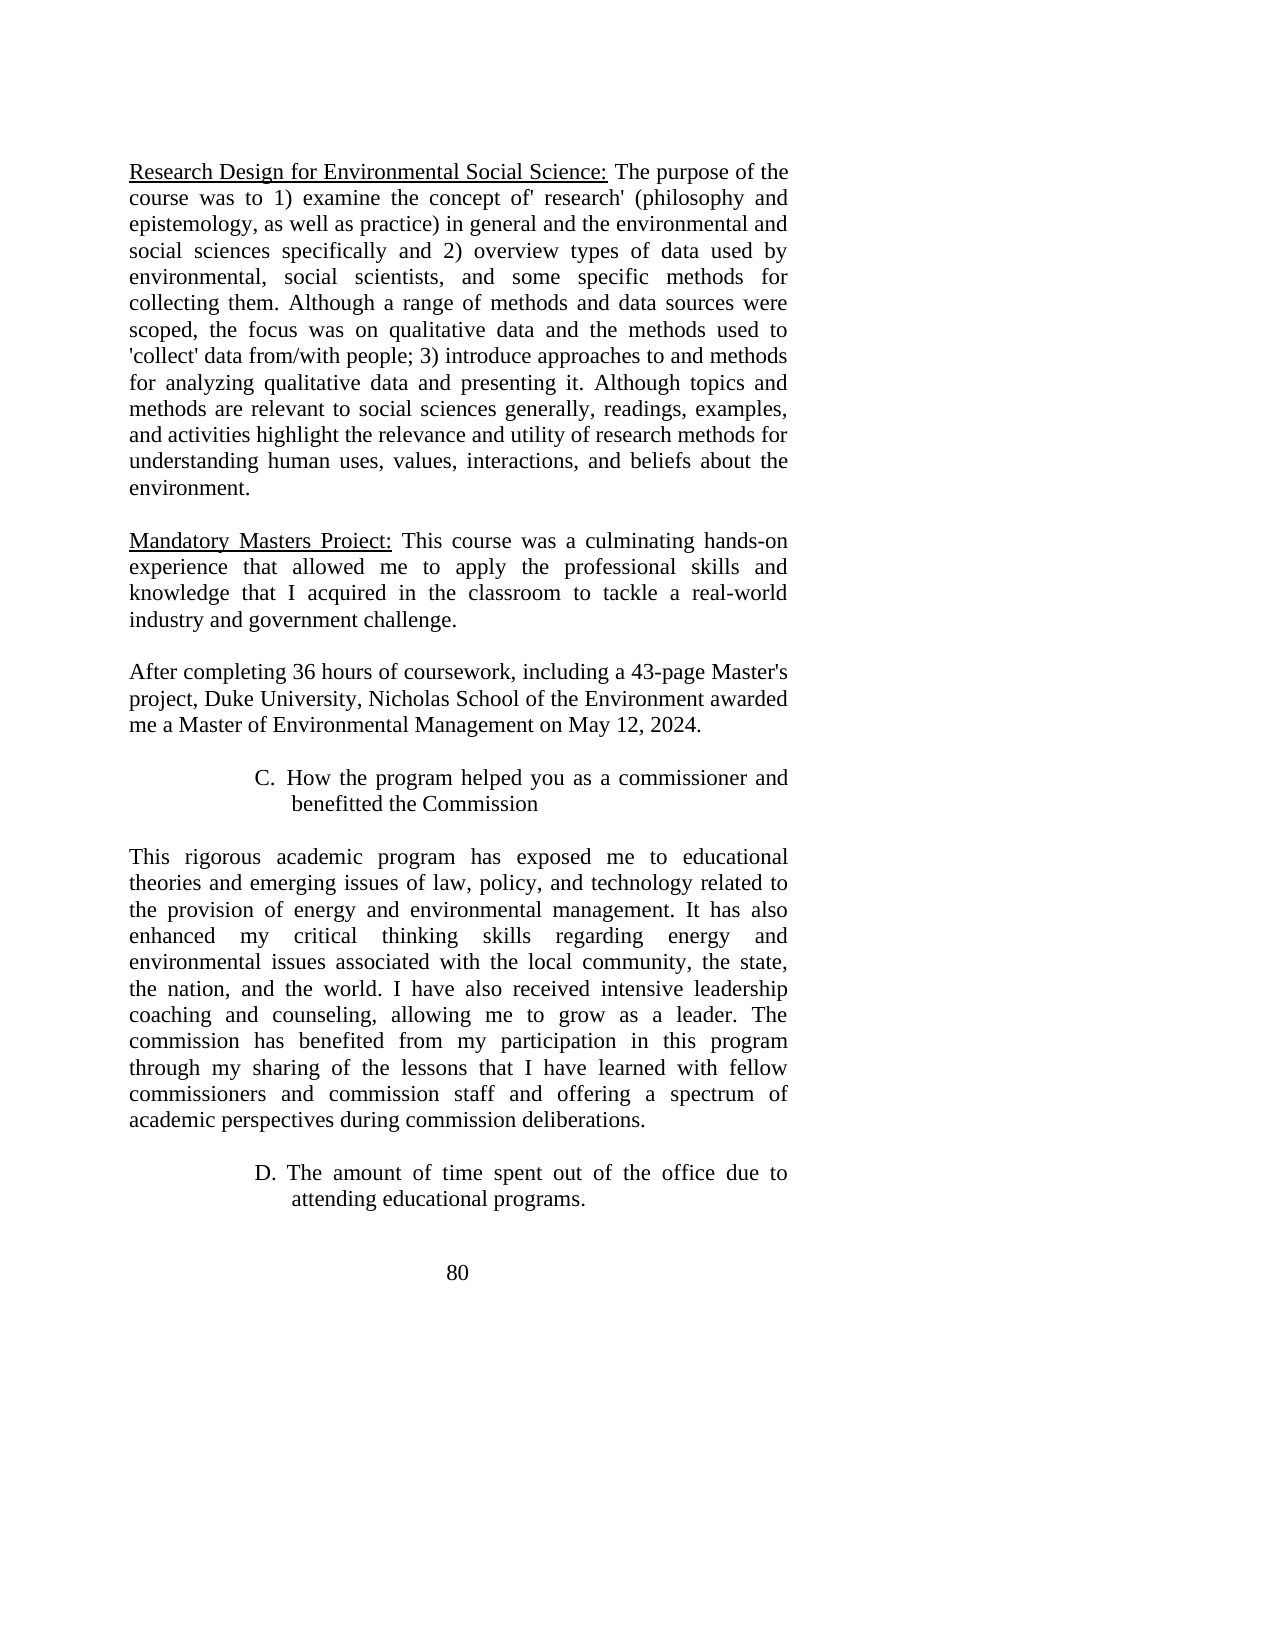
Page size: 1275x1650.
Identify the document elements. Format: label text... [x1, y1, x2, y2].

list How the program helped you as a commissioner and benefitted the Commission [254, 764, 789, 817]
list The amount of time spent out of the office due to attending educational programs. [254, 1159, 789, 1212]
text Research Design for Environmental Social Science: The purpose of the course was to 1) examine the concept of' research' (philosophy and epistemology, as well as practice) in general and the environmental and social sciences specifically and 2) overview types of data used by environmental, social scientists, and some specific methods for collecting them. Although a range of methods and data sources were scoped, the focus was on qualitative data and the methods used to 'collect' data from/with people; 3) introduce approaches to and methods for analyzing qualitative data and presenting it. Although topics and methods are relevant to social sciences generally, readings, examples, and activities highlight the relevance and utility of research methods for understanding human uses, values, interactions, and beliefs about the environment. [129, 158, 789, 500]
text This rigorous academic program has exposed me to educational theories and emerging issues of law, policy, and technology related to the provision of energy and environmental management. It has also enhanced my critical thinking skills regarding energy and environmental issues associated with the local community, the state, the nation, and the world. I have also received intensive leadership coaching and counseling, allowing me to grow as a leader. The commission has benefited from my participation in this program through my sharing of the lessons that I have learned with fellow commissioners and commission staff and offering a spectrum of academic perspectives during commission deliberations. [129, 843, 789, 1133]
text After completing 36 hours of coursework, including a 43-page Master's project, Duke University, Nicholas School of the Environment awarded me a Master of Environmental Management on May 12, 2024. [129, 658, 789, 737]
text Mandatory Masters Proiect: This course was a culminating hands-on experience that allowed me to apply the professional skills and knowledge that I acquired in the classroom to tackle a real-world industry and government challenge. [129, 527, 789, 632]
